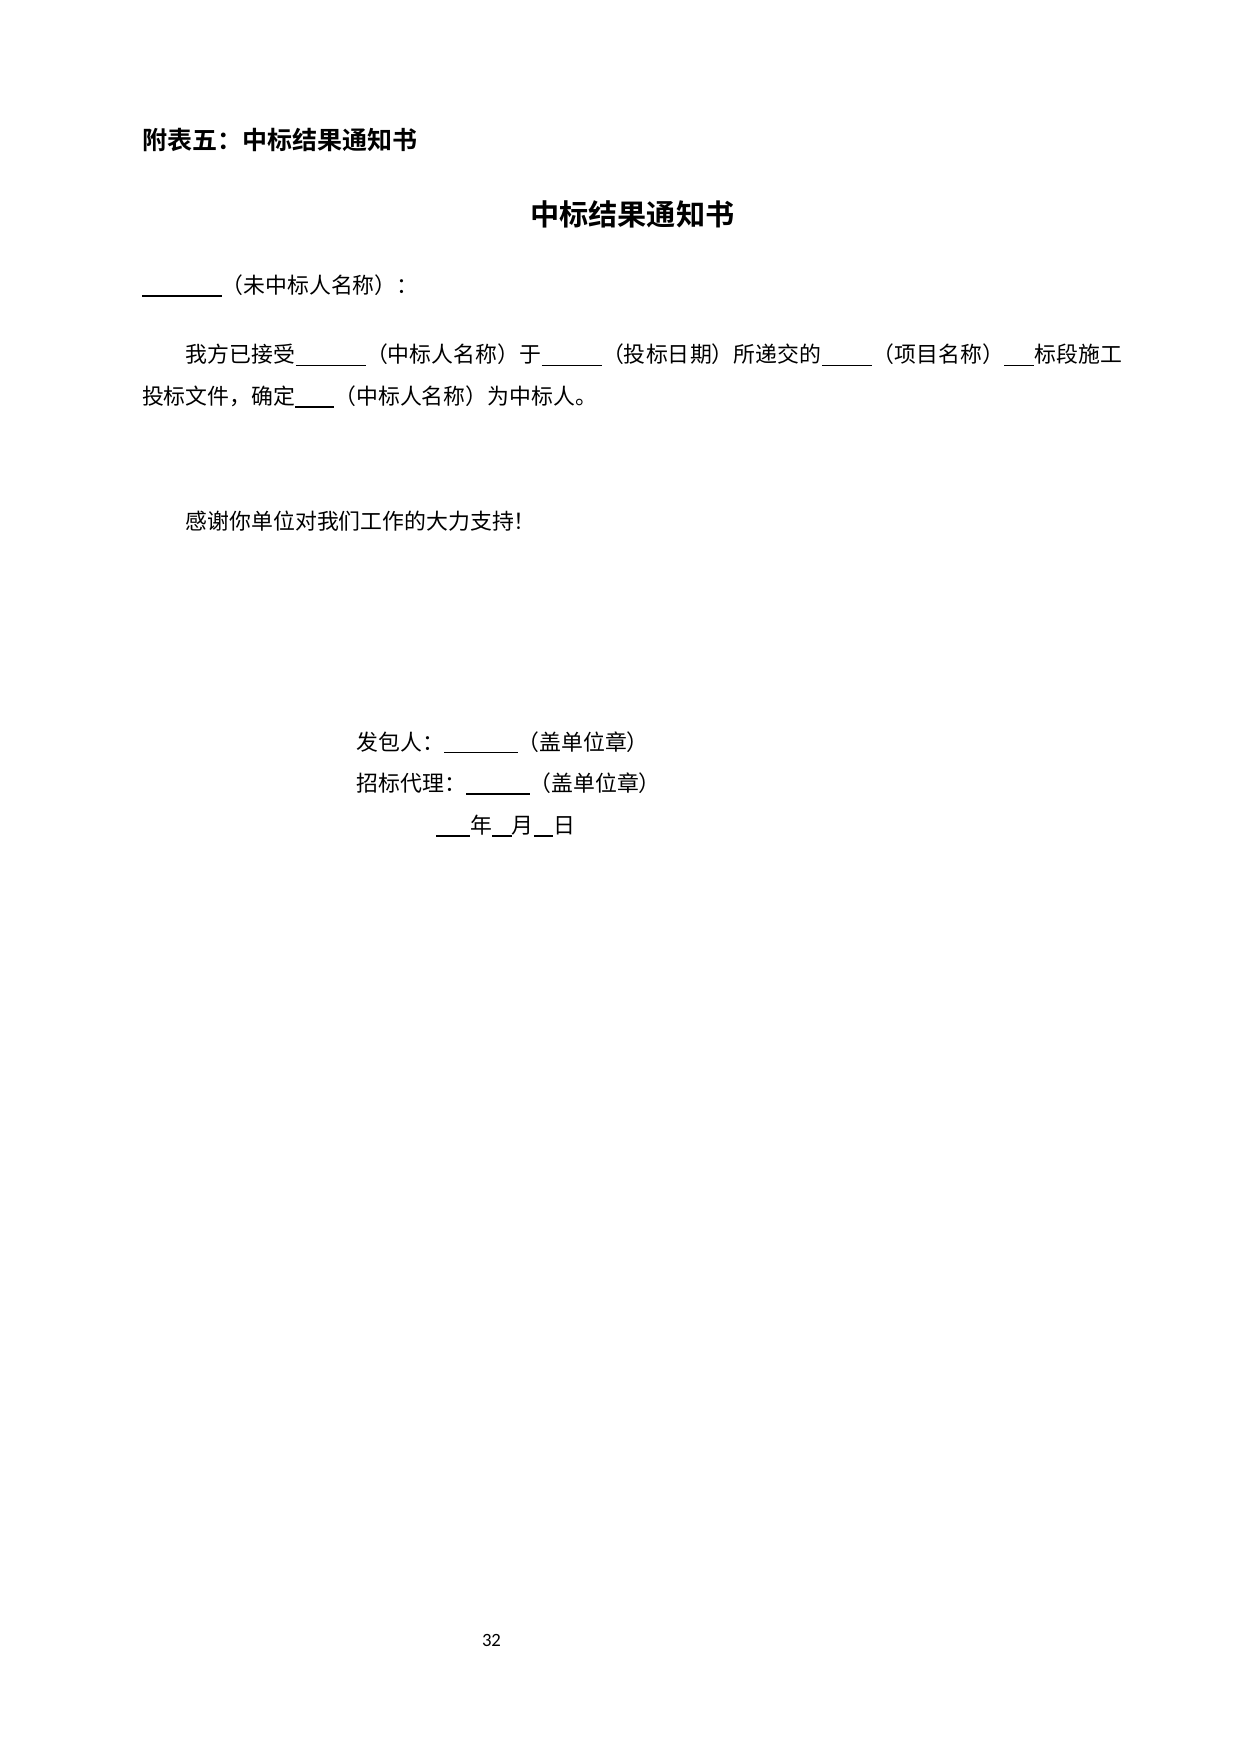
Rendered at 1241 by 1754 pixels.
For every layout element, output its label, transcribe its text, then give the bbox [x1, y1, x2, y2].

text 发包人： （盖单位章） [142, 717, 1122, 758]
text 中标结果通知书 [142, 192, 1122, 234]
subtitle 附表五：中标结果通知书 [142, 116, 1122, 158]
text 招标代理： （盖单位章） [142, 758, 1122, 800]
text 年 月 日 [142, 800, 1122, 842]
text 感谢你单位对我们工作的大力支持！ [142, 496, 1122, 538]
text 我方已接受 （中标人名称）于 （投标日期）所递交的 （项目名称） 标段施工投标文件，确定 （中标人名称）为中标人。 [142, 329, 1122, 413]
text （未中标人名称）： [142, 268, 1122, 300]
